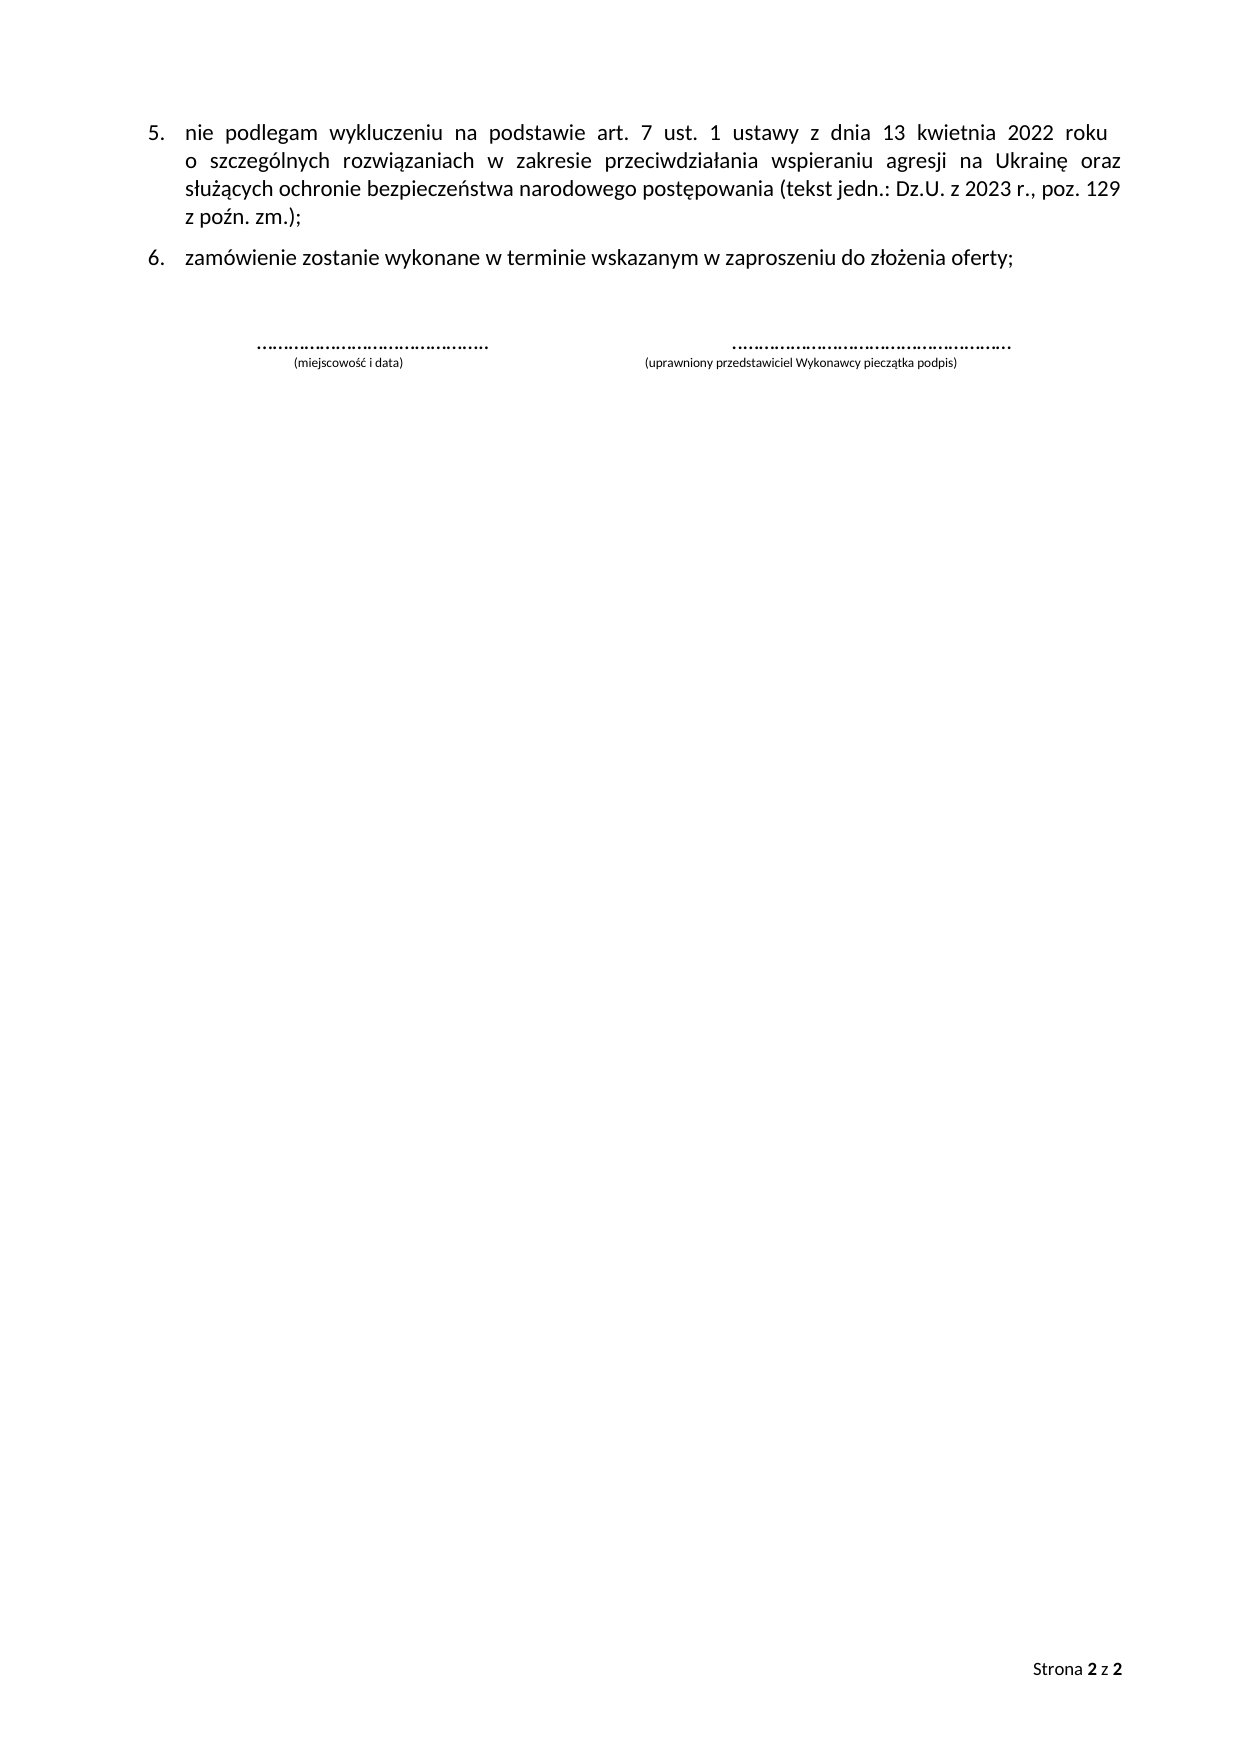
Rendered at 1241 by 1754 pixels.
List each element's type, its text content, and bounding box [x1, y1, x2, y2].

list zamówienie zostanie wykonane w terminie wskazanym w zaproszeniu do złożenia oferty; [148, 243, 1122, 271]
text …………………………………….. ..…………………………………………… [148, 327, 1122, 355]
list nie podlegam wykluczeniu na podstawie art. 7 ust. 1 ustawy z dnia 13 kwietnia 2022 roku o szczególnych rozwiązaniach w zakresie przeciwdziałania wspieraniu agresji na Ukrainę oraz służących ochronie bezpieczeństwa narodowego postępowania (tekst jedn.: Dz.U. z 2023 r., poz. 129 z poźn. zm.); [148, 118, 1122, 230]
text (miejscowość i data) (uprawniony przedstawiciel Wykonawcy pieczątka podpis) [148, 355, 1122, 383]
